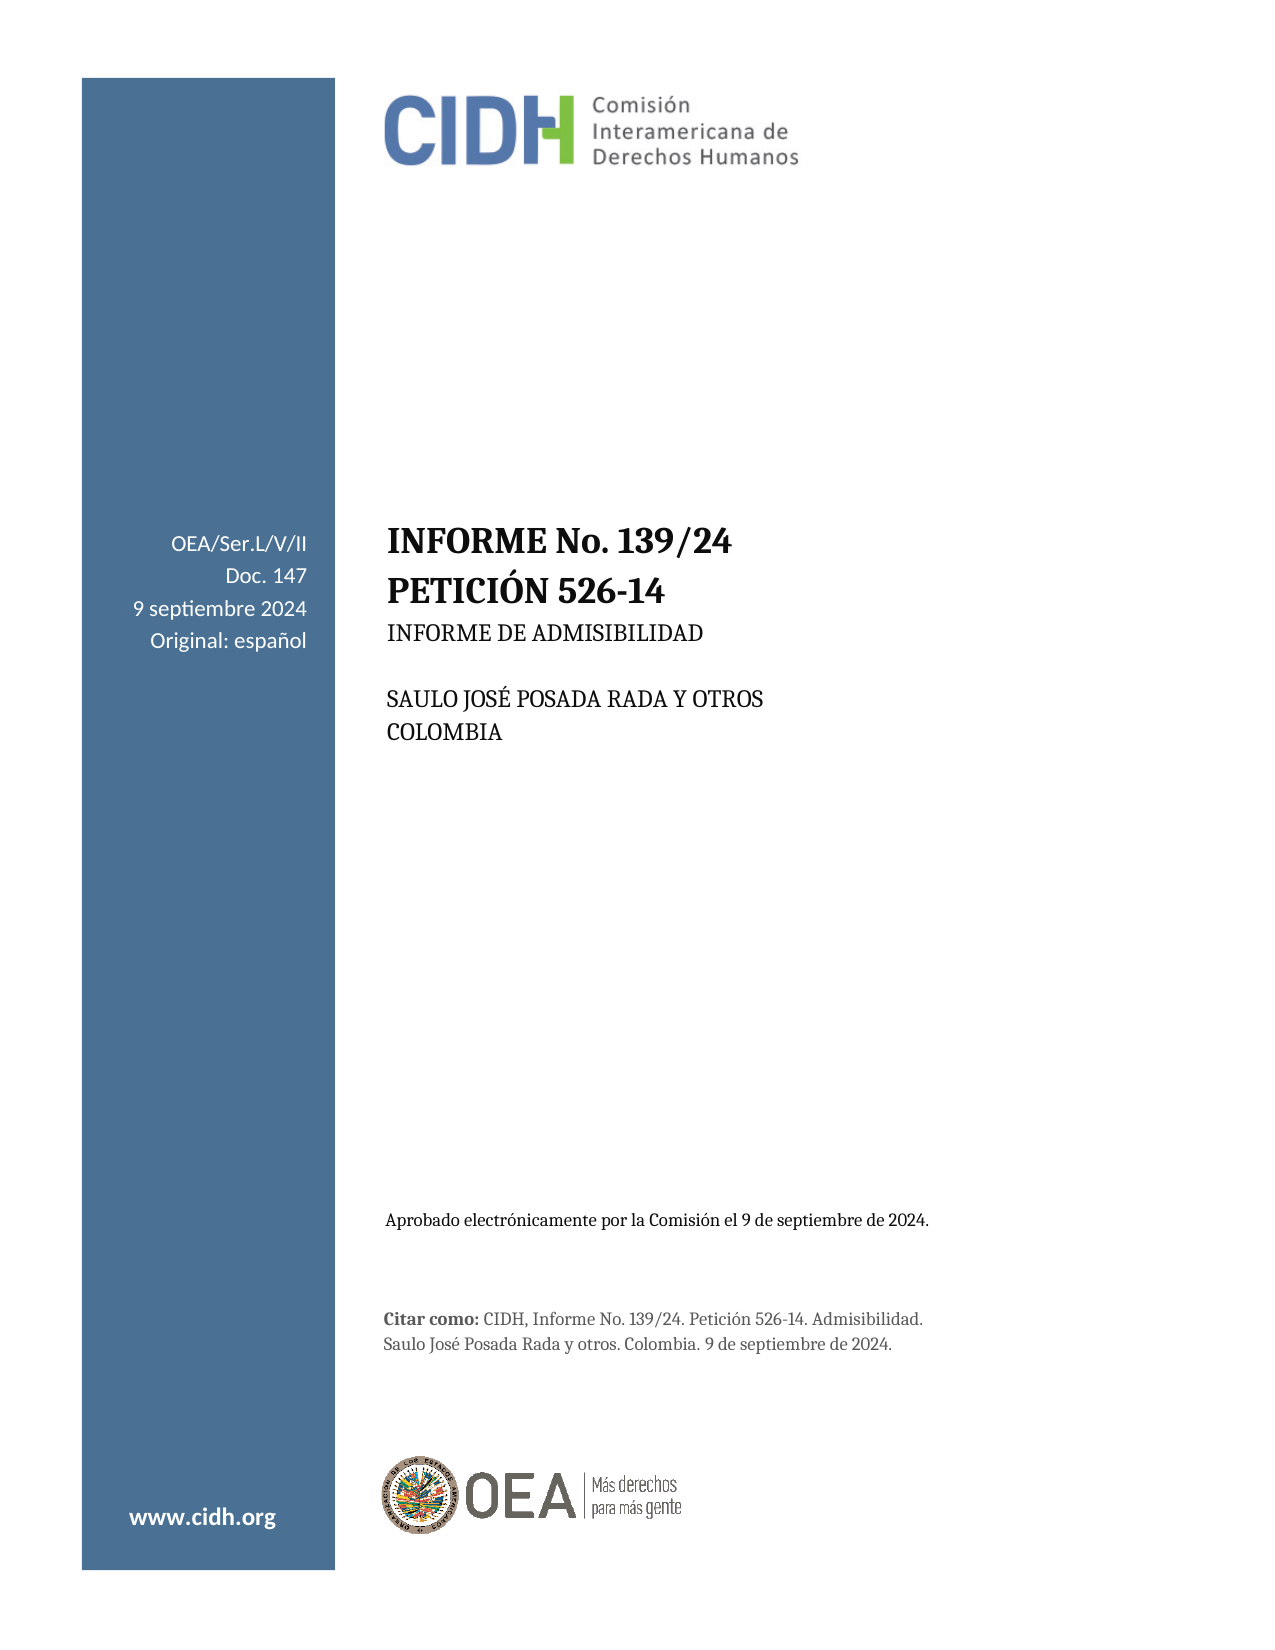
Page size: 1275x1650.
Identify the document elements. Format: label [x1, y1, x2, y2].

picture [375, 87, 810, 172]
picture [381, 1456, 681, 1534]
